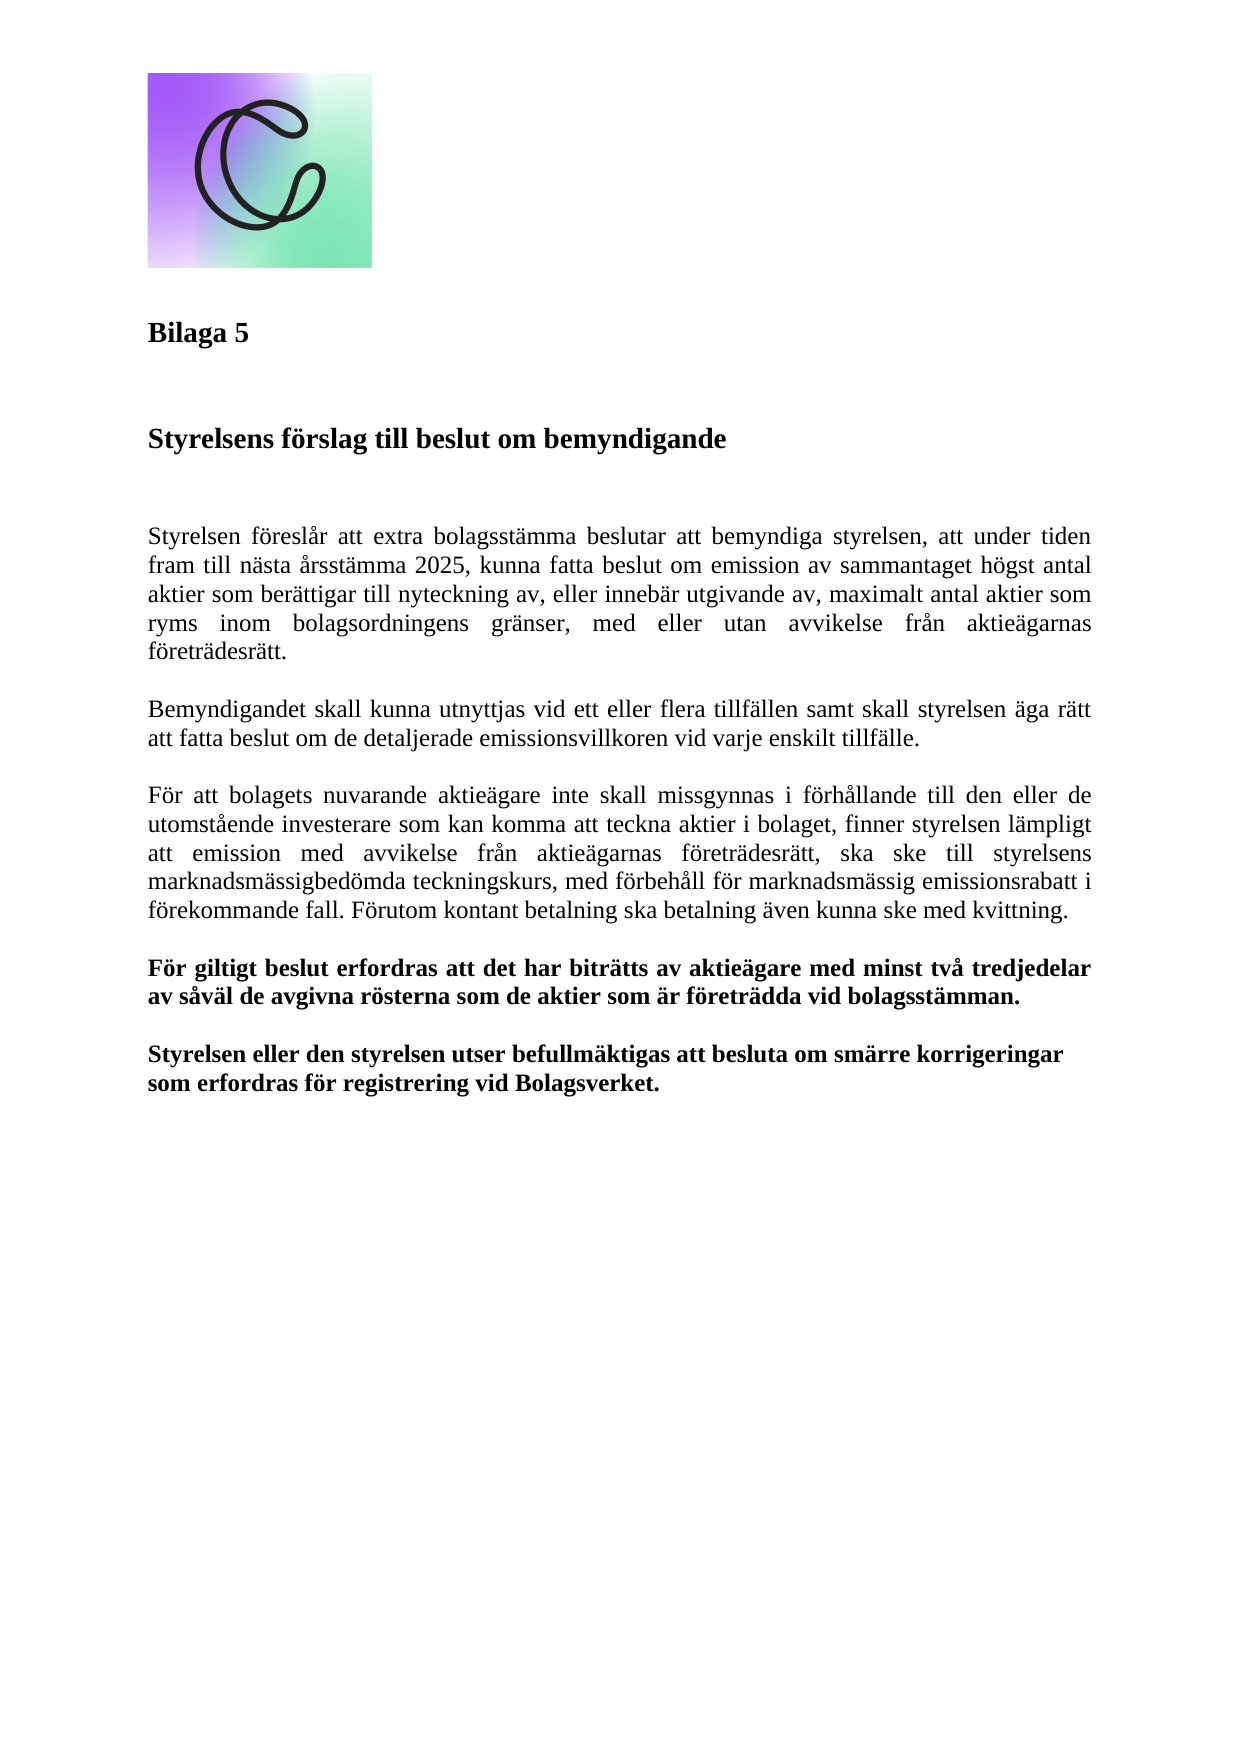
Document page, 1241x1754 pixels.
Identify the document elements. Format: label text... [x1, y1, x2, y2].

text Styrelsen föreslår att extra bolagsstämma beslutar att bemyndiga styrelsen, att under tiden fram till nästa årsstämma 2025, kunna fatta beslut om emission av sammantaget högst antal aktier som berättigar till nyteckning av, eller innebär utgivande av, maximalt antal aktier som ryms inom bolagsordningens gränser, med eller utan avvikelse från aktieägarnas företrädesrätt. [148, 521, 1093, 665]
picture [147, 73, 372, 268]
text Bilaga 5 [148, 315, 1093, 349]
text Bemyndigandet skall kunna utnyttjas vid ett eller flera tillfällen samt skall styrelsen äga rätt att fatta beslut om de detaljerade emissionsvillkoren vid varje enskilt tillfälle. [148, 694, 1093, 751]
text Styrelsen eller den styrelsen utser befullmäktigas att besluta om smärre korrigeringar som erfordras för registrering vid Bolagsverket. [148, 1039, 1093, 1096]
text Styrelsens förslag till beslut om bemyndigande [148, 421, 1093, 454]
text För att bolagets nuvarande aktieägare inte skall missgynnas i förhållande till den eller de utomstående investerare som kan komma att teckna aktier i bolaget, finner styrelsen lämpligt att emission med avvikelse från aktieägarnas företrädesrätt, ska ske till styrelsens marknadsmässigbedömda teckningskurs, med förbehåll för marknadsmässig emissionsrabatt i förekommande fall. Förutom kontant betalning ska betalning även kunna ske med kvittning. [148, 780, 1093, 924]
text För giltigt beslut erfordras att det har biträtts av aktieägare med minst två tredjedelar av såväl de avgivna rösterna som de aktier som är företrädda vid bolagsstämman. [148, 953, 1093, 1010]
